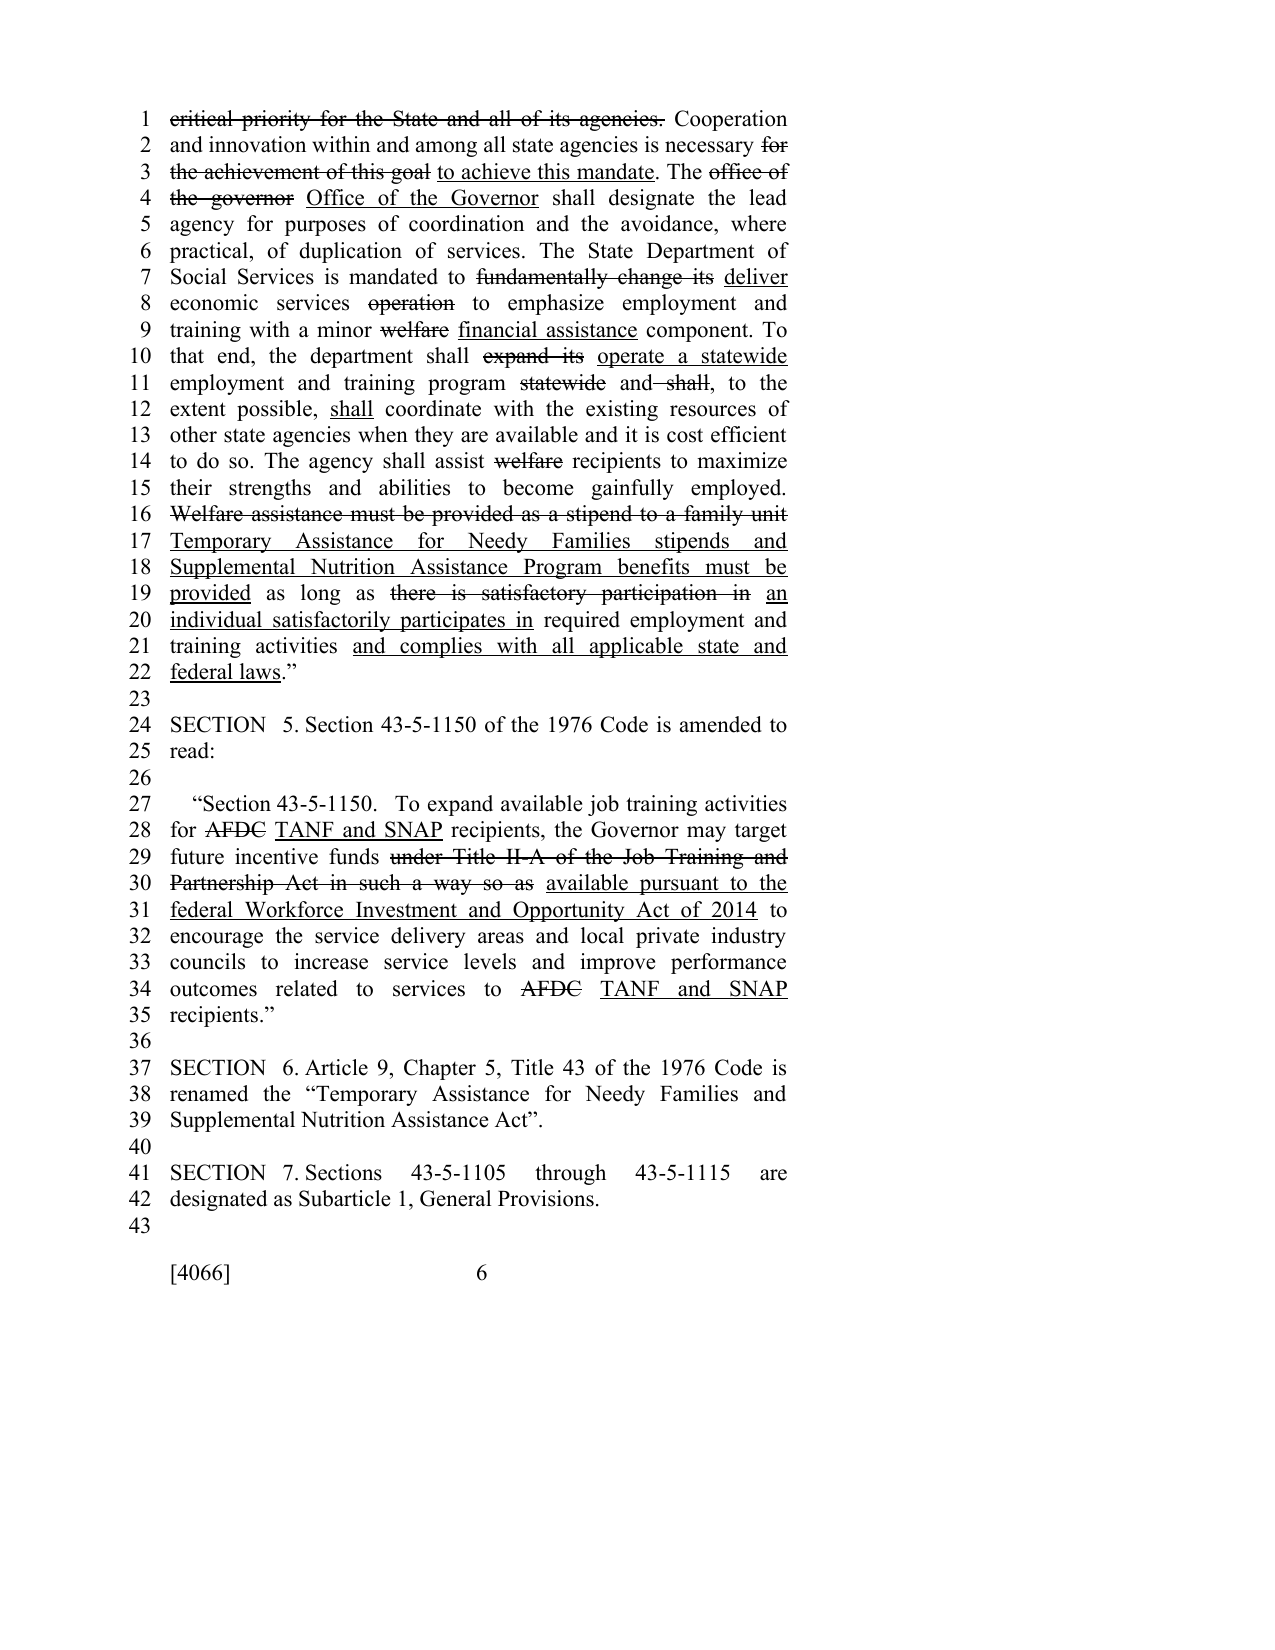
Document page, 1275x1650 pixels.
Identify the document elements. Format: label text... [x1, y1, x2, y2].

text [169, 105, 787, 515]
text “Section 43-5-1150. To expand available job training activities for AFDC TANF and SNAP recipients, the Governor may target future incentive funds under Title II-A of the Job Training and Partnership Act in such a way so as available pursuant to the federal Workforce Investment and Opportunity Act of 2014 to encourage the service delivery areas and local private industry councils to increase service levels and improve performance outcomes related to services to AFDC TANF and SNAP recipients.” [169, 790, 787, 1027]
text SECTION 5. Section 43-5-1150 of the 1976 Code is amended to read: [169, 711, 787, 764]
text SECTION 6. Article 9, Chapter 5, Title 43 of the 1976 Code is renamed the “Temporary Assistance for Needy Families and Supplemental Nutrition Assistance Act”. [169, 1054, 787, 1133]
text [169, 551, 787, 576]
text SECTION 7. Sections 43-5-1105 through 43-5-1115 are designated as Subarticle 1, General Provisions. [169, 1159, 787, 1212]
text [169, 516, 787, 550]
